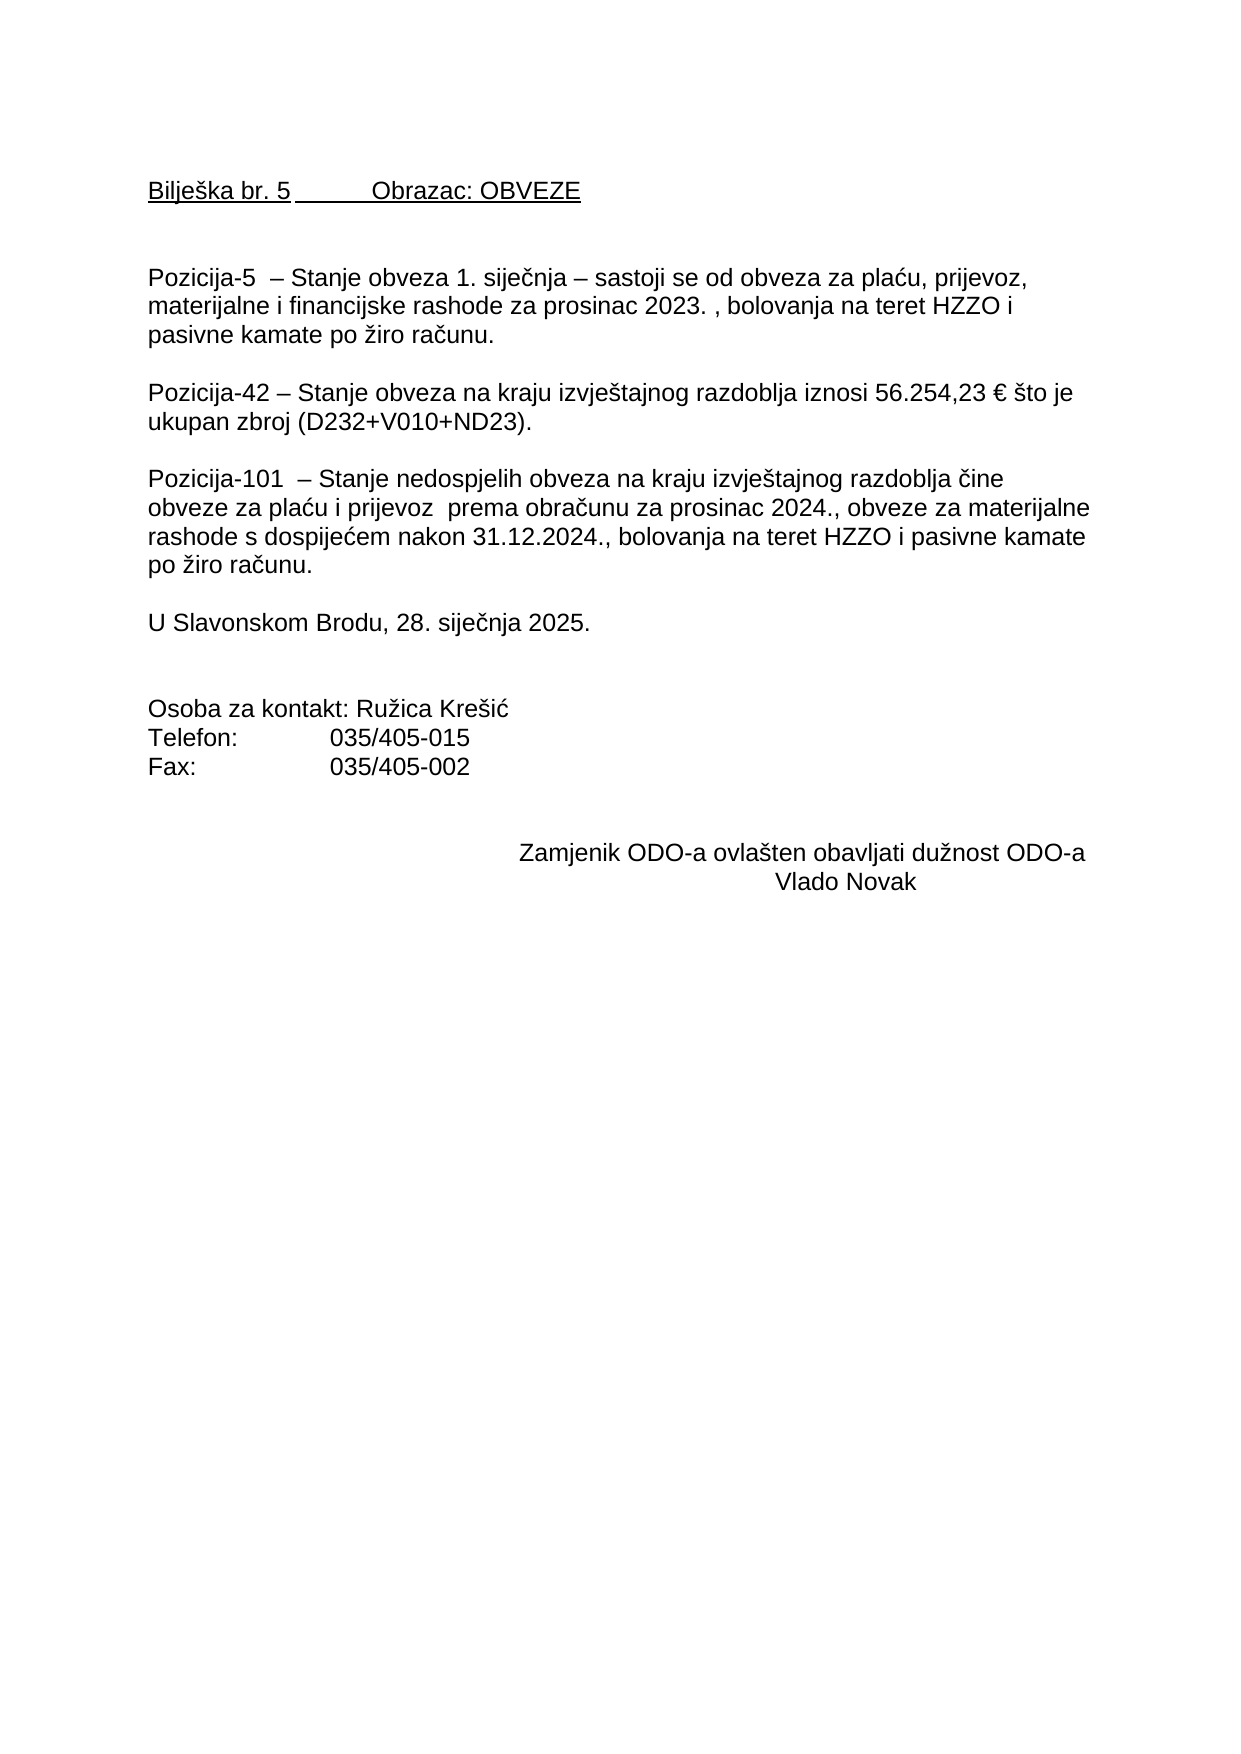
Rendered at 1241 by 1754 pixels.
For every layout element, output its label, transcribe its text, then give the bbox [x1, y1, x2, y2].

text Pozicija-101 – Stanje nedospjelih obveza na kraju izvještajnog razdoblja čine obveze za plaću i prijevoz prema obračunu za prosinac 2024., obveze za materijalne rashode s dospijećem nakon 31.12.2024., bolovanja na teret HZZO i pasivne kamate po žiro računu. [148, 464, 1093, 579]
text Vlado Novak [148, 867, 1093, 896]
text Pozicija-5 – Stanje obveza 1. siječnja – sastoji se od obveza za plaću, prijevoz, materijalne i financijske rashode za prosinac 2023. , bolovanja na teret HZZO i pasivne kamate po žiro računu. [148, 263, 1093, 349]
text Fax: 035/405-002 [148, 752, 1093, 781]
text Osoba za kontakt: Ružica Krešić [148, 694, 1093, 723]
text U Slavonskom Brodu, 28. siječnja 2025. [148, 608, 1093, 637]
text Telefon: 035/405-015 [148, 723, 1093, 752]
text Pozicija-42 – Stanje obveza na kraju izvještajnog razdoblja iznosi 56.254,23 € što je ukupan zbroj (D232+V010+ND23). [148, 378, 1093, 436]
text Bilješka br. 5 Obrazac: OBVEZE [148, 176, 1093, 205]
text Zamjenik ODO-a ovlašten obavljati dužnost ODO-a [148, 838, 1093, 867]
